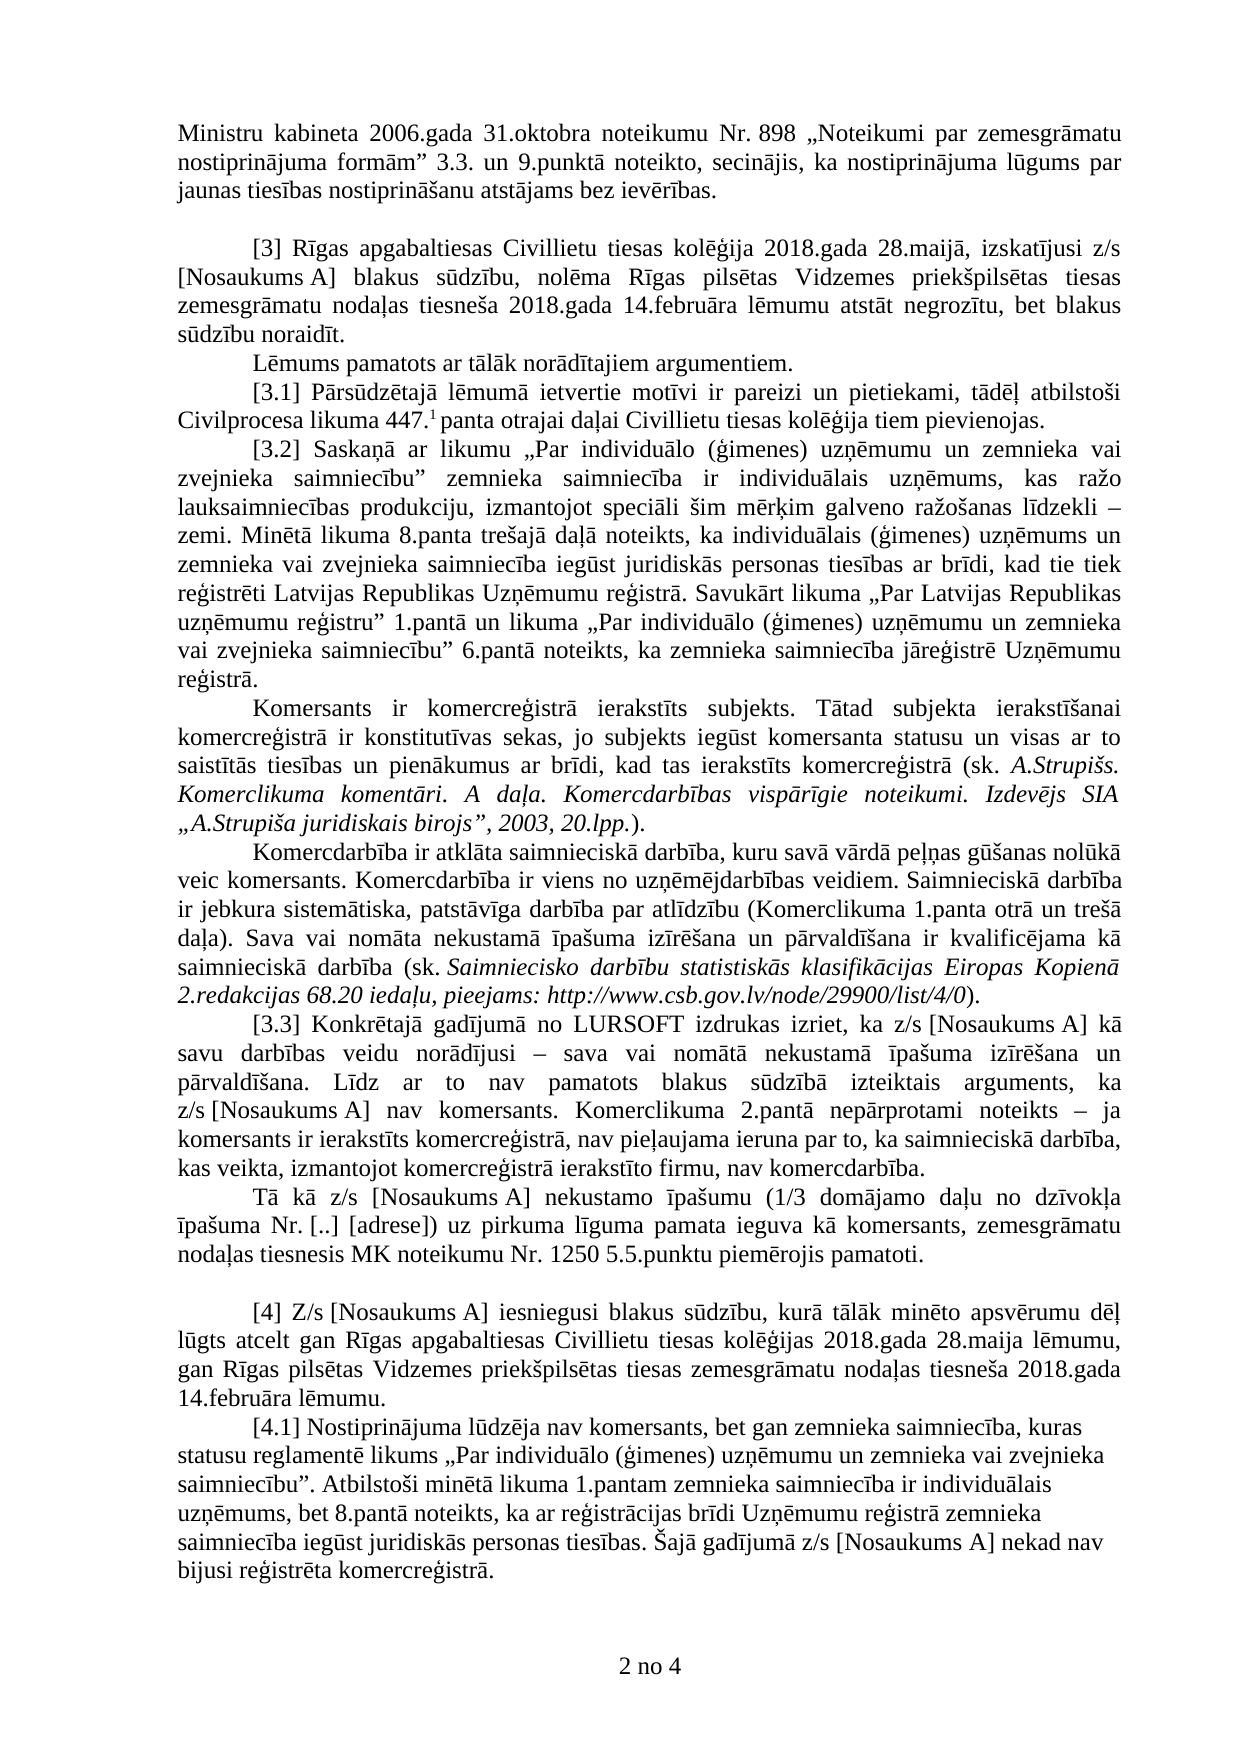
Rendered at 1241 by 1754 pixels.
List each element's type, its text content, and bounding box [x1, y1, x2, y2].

text [4] Z/s [Nosaukums A] iesniegusi blakus sūdzību, kurā tālāk minēto apsvērumu dēļ lūgts atcelt gan Rīgas apgabaltiesas Civillietu tiesas kolēģijas 2018.gada 28.maija lēmumu, gan Rīgas pilsētas Vidzemes priekšpilsētas tiesas zemesgrāmatu nodaļas tiesneša 2018.gada 14.februāra lēmumu. [177, 1297, 1122, 1412]
text Tā kā z/s [Nosaukums A] nekustamo īpašumu (1/3 domājamo daļu no dzīvokļa īpašuma Nr. [..] [adrese]) uz pirkuma līguma pamata ieguva kā komersants, zemesgrāmatu nodaļas tiesnesis MK noteikumu Nr. 1250 5.5.punktu piemērojis pamatoti. [177, 1182, 1122, 1268]
text [3] Rīgas apgabaltiesas Civillietu tiesas kolēģija 2018.gada 28.maijā, izskatījusi z/s [Nosaukums A] blakus sūdzību, nolēma Rīgas pilsētas Vidzemes priekšpilsētas tiesas zemesgrāmatu nodaļas tiesneša 2018.gada 14.februāra lēmumu atstāt negrozītu, bet blakus sūdzību noraidīt. [177, 233, 1122, 348]
text [3.1] Pārsūdzētajā lēmumā ietvertie motīvi ir pareizi un pietiekami, tādēļ atbilstoši Civilprocesa likuma 447.1 panta otrajai daļai Civillietu tiesas kolēģija tiem pievienojas. [177, 377, 1122, 434]
text Komercdarbība ir atklāta saimnieciskā darbība, kuru savā vārdā peļņas gūšanas nolūkā veic komersants. Komercdarbība ir viens no uzņēmējdarbības veidiem. Saimnieciskā darbība ir jebkura sistemātiska, patstāvīga darbība par atlīdzību (Komerclikuma 1.panta otrā un trešā daļa). Sava vai nomāta nekustamā īpašuma izīrēšana un pārvaldīšana ir kvalificējama kā saimnieciskā darbība (sk. Saimniecisko darbību statistiskās klasifikācijas Eiropas Kopienā 2.redakcijas 68.20 iedaļu, pieejams: http://www.csb.gov.lv/node/29900/list/4/0). [177, 837, 1122, 1009]
text Komersants ir komercreģistrā ierakstīts subjekts. Tātad subjekta ierakstīšanai komercreģistrā ir konstitutīvas sekas, jo subjekts iegūst komersanta statusu un visas ar to saistītās tiesības un pienākumus ar brīdi, kad tas ierakstīts komercreģistrā (sk. A.Strupišs. Komerclikuma komentāri. A daļa. Komercdarbības vispārīgie noteikumi. Izdevējs SIA „A.Strupiša juridiskais birojs”, 2003, 20.lpp.). [177, 693, 1122, 837]
text [3.2] Saskaņā ar likumu „Par individuālo (ģimenes) uzņēmumu un zemnieka vai zvejnieka saimniecību” zemnieka saimniecība ir individuālais uzņēmums, kas ražo lauksaimniecības produkciju, izmantojot speciāli šim mērķim galveno ražošanas līdzekli – zemi. Minētā likuma 8.panta trešajā daļā noteikts, ka individuālais (ģimenes) uzņēmums un zemnieka vai zvejnieka saimniecība iegūst juridiskās personas tiesības ar brīdi, kad tie tiek reģistrēti Latvijas Republikas Uzņēmumu reģistrā. Savukārt likuma „Par Latvijas Republikas uzņēmumu reģistru” 1.pantā un likuma „Par individuālo (ģimenes) uzņēmumu un zemnieka vai zvejnieka saimniecību” 6.pantā noteikts, ka zemnieka saimniecība jāreģistrē Uzņēmumu reģistrā. [177, 434, 1122, 693]
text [177, 118, 1122, 204]
text [4.1] Nostiprinājuma lūdzēja nav komersants, bet gan zemnieka saimniecība, kuras statusu reglamentē likums „Par individuālo (ģimenes) uzņēmumu un zemnieka vai zvejnieka saimniecību”. Atbilstoši minētā likuma 1.pantam zemnieka saimniecība ir individuālais uzņēmums, bet 8.pantā noteikts, ka ar reģistrācijas brīdi Uzņēmumu reģistrā zemnieka saimniecība iegūst juridiskās personas tiesības. Šajā gadījumā z/s [Nosaukums A] nekad nav bijusi reģistrēta komercreģistrā. [177, 1412, 1122, 1584]
text [3.3] Konkrētajā gadījumā no LURSOFT izdrukas izriet, ka z/s [Nosaukums A] kā savu darbības veidu norādījusi – sava vai nomātā nekustamā īpašuma izīrēšana un pārvaldīšana. Līdz ar to nav pamatots blakus sūdzībā izteiktais arguments, ka z/s [Nosaukums A] nav komersants. Komerclikuma 2.pantā nepārprotami noteikts – ja komersants ir ierakstīts komercreģistrā, nav pieļaujama ieruna par to, ka saimnieciskā darbība, kas veikta, izmantojot komercreģistrā ierakstīto firmu, nav komercdarbība. [177, 1009, 1122, 1182]
text Lēmums pamatots ar tālāk norādītajiem argumentiem. [177, 348, 1122, 377]
